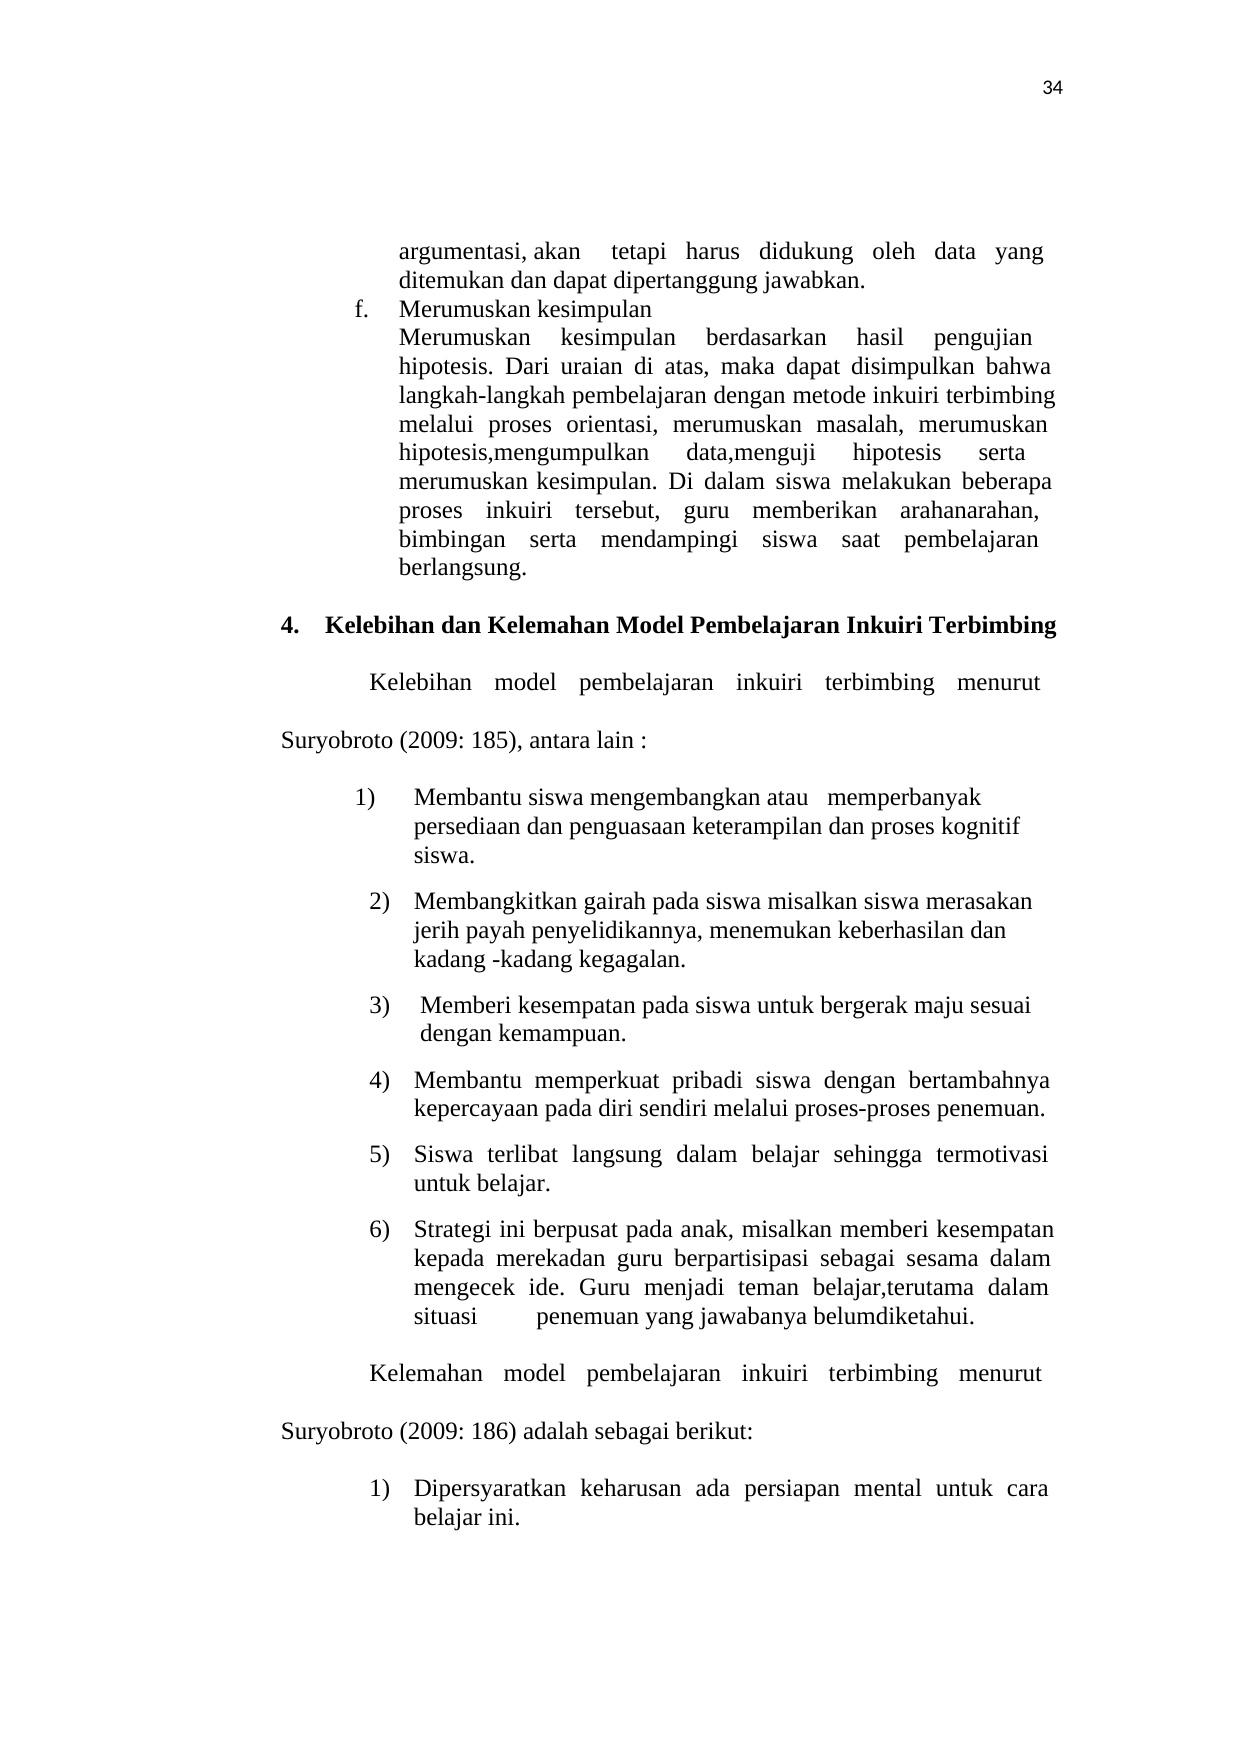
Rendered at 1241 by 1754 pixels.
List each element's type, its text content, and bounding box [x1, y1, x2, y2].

text 4) Membantu memperkuat pribadi siswa dengan bertambahnya kepercayaan pada diri sendiri melalui proses-proses penemuan. [369, 1065, 1063, 1122]
text 1) Membantu siswa mengembangkan atau memperbanyak persediaan dan penguasaan keterampilan dan proses kognitif siswa. [236, 782, 1063, 869]
text Kelemahan model pembelajaran inkuiri terbimbing menurut Suryobroto (2009: 186) adalah sebagai berikut: [236, 1358, 1063, 1444]
text 4. Kelebihan dan Kelemahan Model Pembelajaran Inkuiri Terbimbing [236, 610, 1063, 639]
text Kelebihan model pembelajaran inkuiri terbimbing menurut Suryobroto (2009: 185), antara lain : [236, 667, 1063, 754]
text f. Merumuskan kesimpulan [236, 294, 1063, 322]
text 5) Siswa terlibat langsung dalam belajar sehingga termotivasi untuk belajar. [369, 1139, 1063, 1197]
text 3) Memberi kesempatan pada siswa untuk bergerak maju sesuai dengan kemampuan. [236, 990, 1063, 1047]
text 2) Membangkitkan gairah pada siswa misalkan siswa merasakan jerih payah penyelidikannya, menemukan keberhasilan dan kadang -kadang kegagalan. [236, 886, 1063, 972]
text 1) Dipersyaratkan keharusan ada persiapan mental untuk cara belajar ini. [369, 1473, 1063, 1531]
text 6) Strategi ini berpusat pada anak, misalkan memberi kesempatan kepada merekadan guru berpartisipasi sebagai sesama dalam mengecek ide. Guru menjadi teman belajar,terutama dalam situasi penemuan yang jawabanya belumdiketahui. [369, 1214, 1063, 1329]
text Merumuskan kesimpulan berdasarkan hasil pengujian hipotesis. Dari uraian di atas, maka dapat disimpulkan bahwa langkah-langkah pembelajaran dengan metode inkuiri terbimbing melalui proses orientasi, merumuskan masalah, merumuskan hipotesis,mengumpulkan data,menguji hipotesis serta merumuskan kesimpulan. Di dalam siswa melakukan beberapa proses inkuiri tersebut, guru memberikan arahanarahan, bimbingan serta mendampingi siswa saat pembelajaran berlangsung. [236, 322, 1063, 581]
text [236, 236, 1063, 294]
